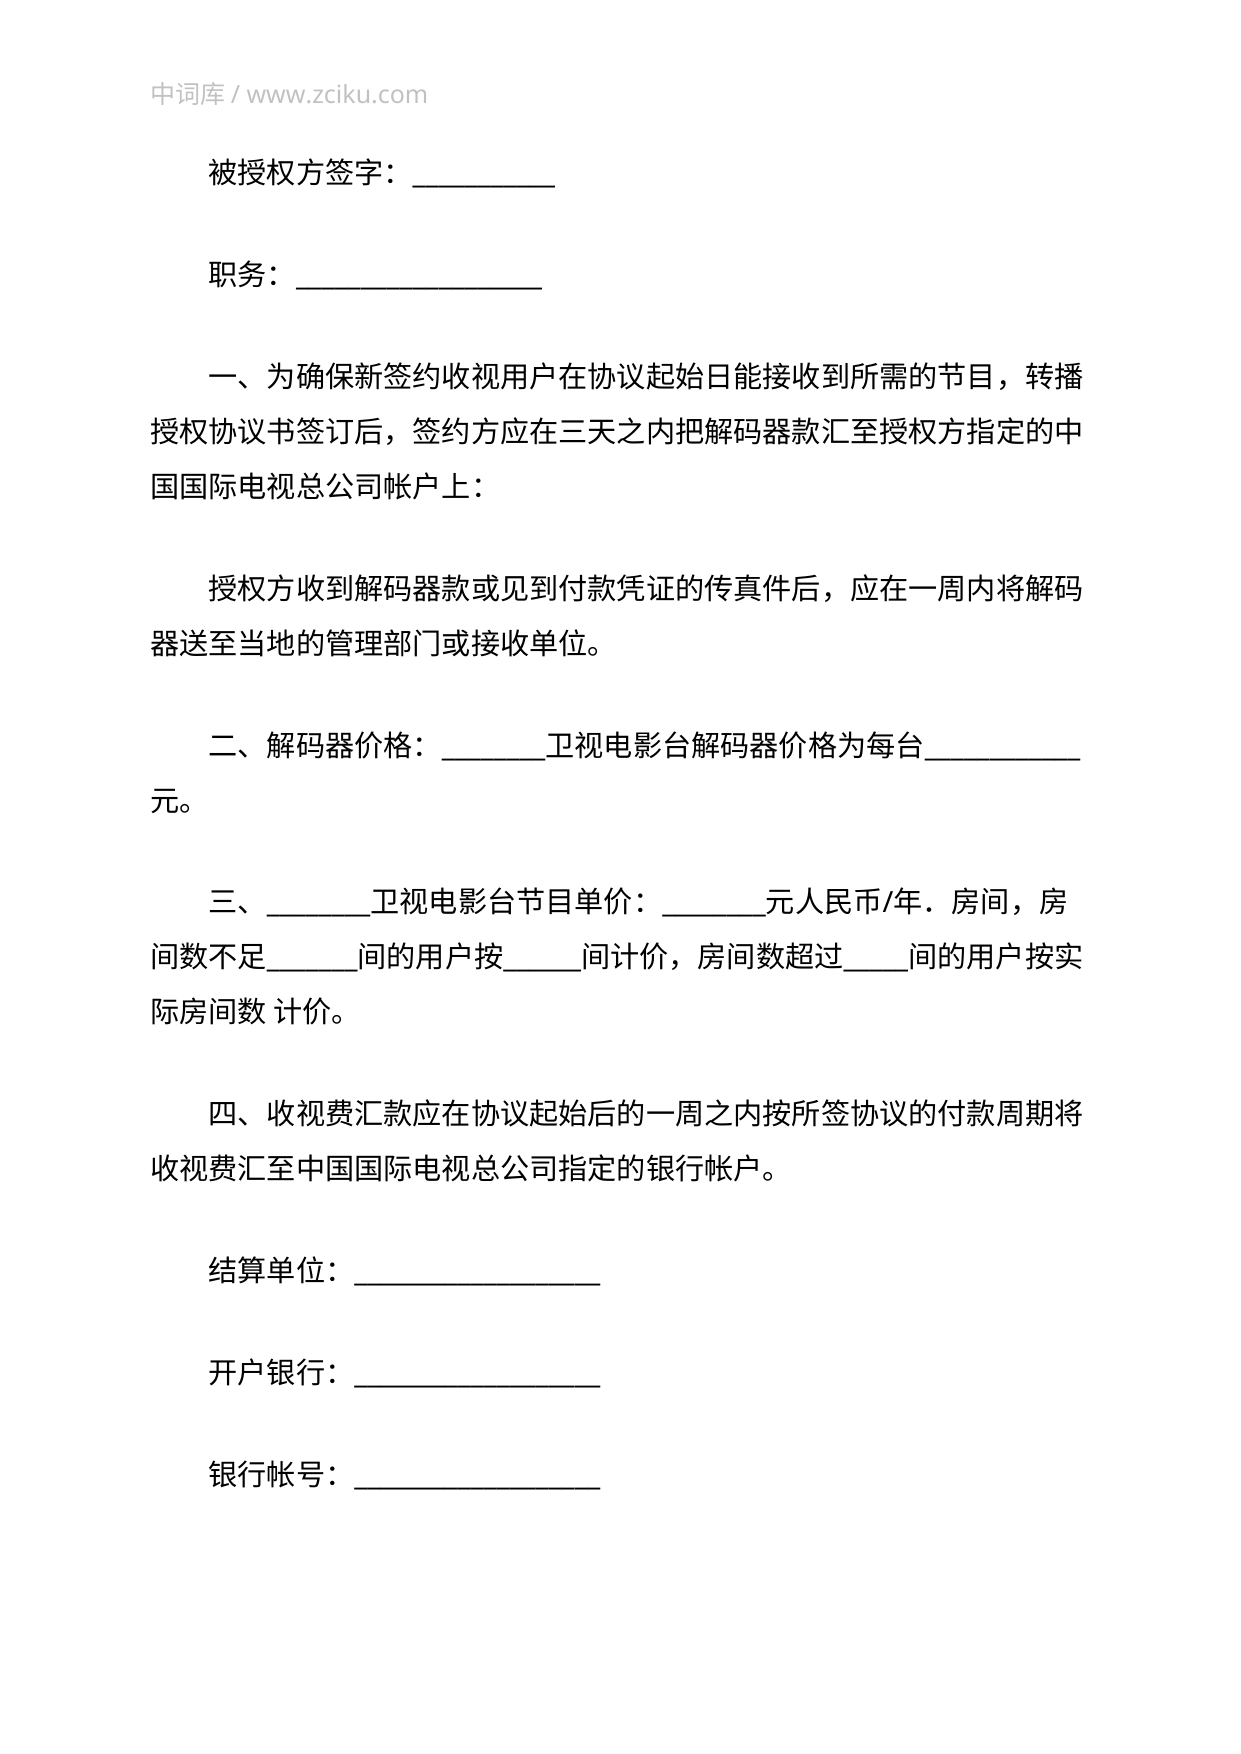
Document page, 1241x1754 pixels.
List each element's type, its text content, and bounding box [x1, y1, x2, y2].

text 结算单位：___________________ [150, 1247, 1090, 1290]
text 开户银行：___________________ [150, 1349, 1090, 1392]
text 授权方收到解码器款或见到付款凭证的传真件后，应在一周内将解码器送至当地的管理部门或接收单位。 [150, 566, 1090, 663]
text 三、________卫视电影台节目单价：________元人民币/年．房间，房间数不足_______间的用户按______间计价，房间数超过_____间的用户按实际房间数 计价。 [150, 879, 1090, 1031]
text 一、为确保新签约收视用户在协议起始日能接收到所需的节目，转播授权协议书签订后，签约方应在三天之内把解码器款汇至授权方指定的中国国际电视总公司帐户上： [150, 354, 1090, 506]
text 四、收视费汇款应在协议起始后的一周之内按所签协议的付款周期将收视费汇至中国国际电视总公司指定的银行帐户。 [150, 1091, 1090, 1188]
text 职务：___________________ [150, 252, 1090, 294]
text 二、解码器价格：________卫视电影台解码器价格为每台____________元。 [150, 722, 1090, 819]
text 银行帐号：___________________ [150, 1451, 1090, 1494]
text 被授权方签字：___________ [150, 150, 1090, 192]
